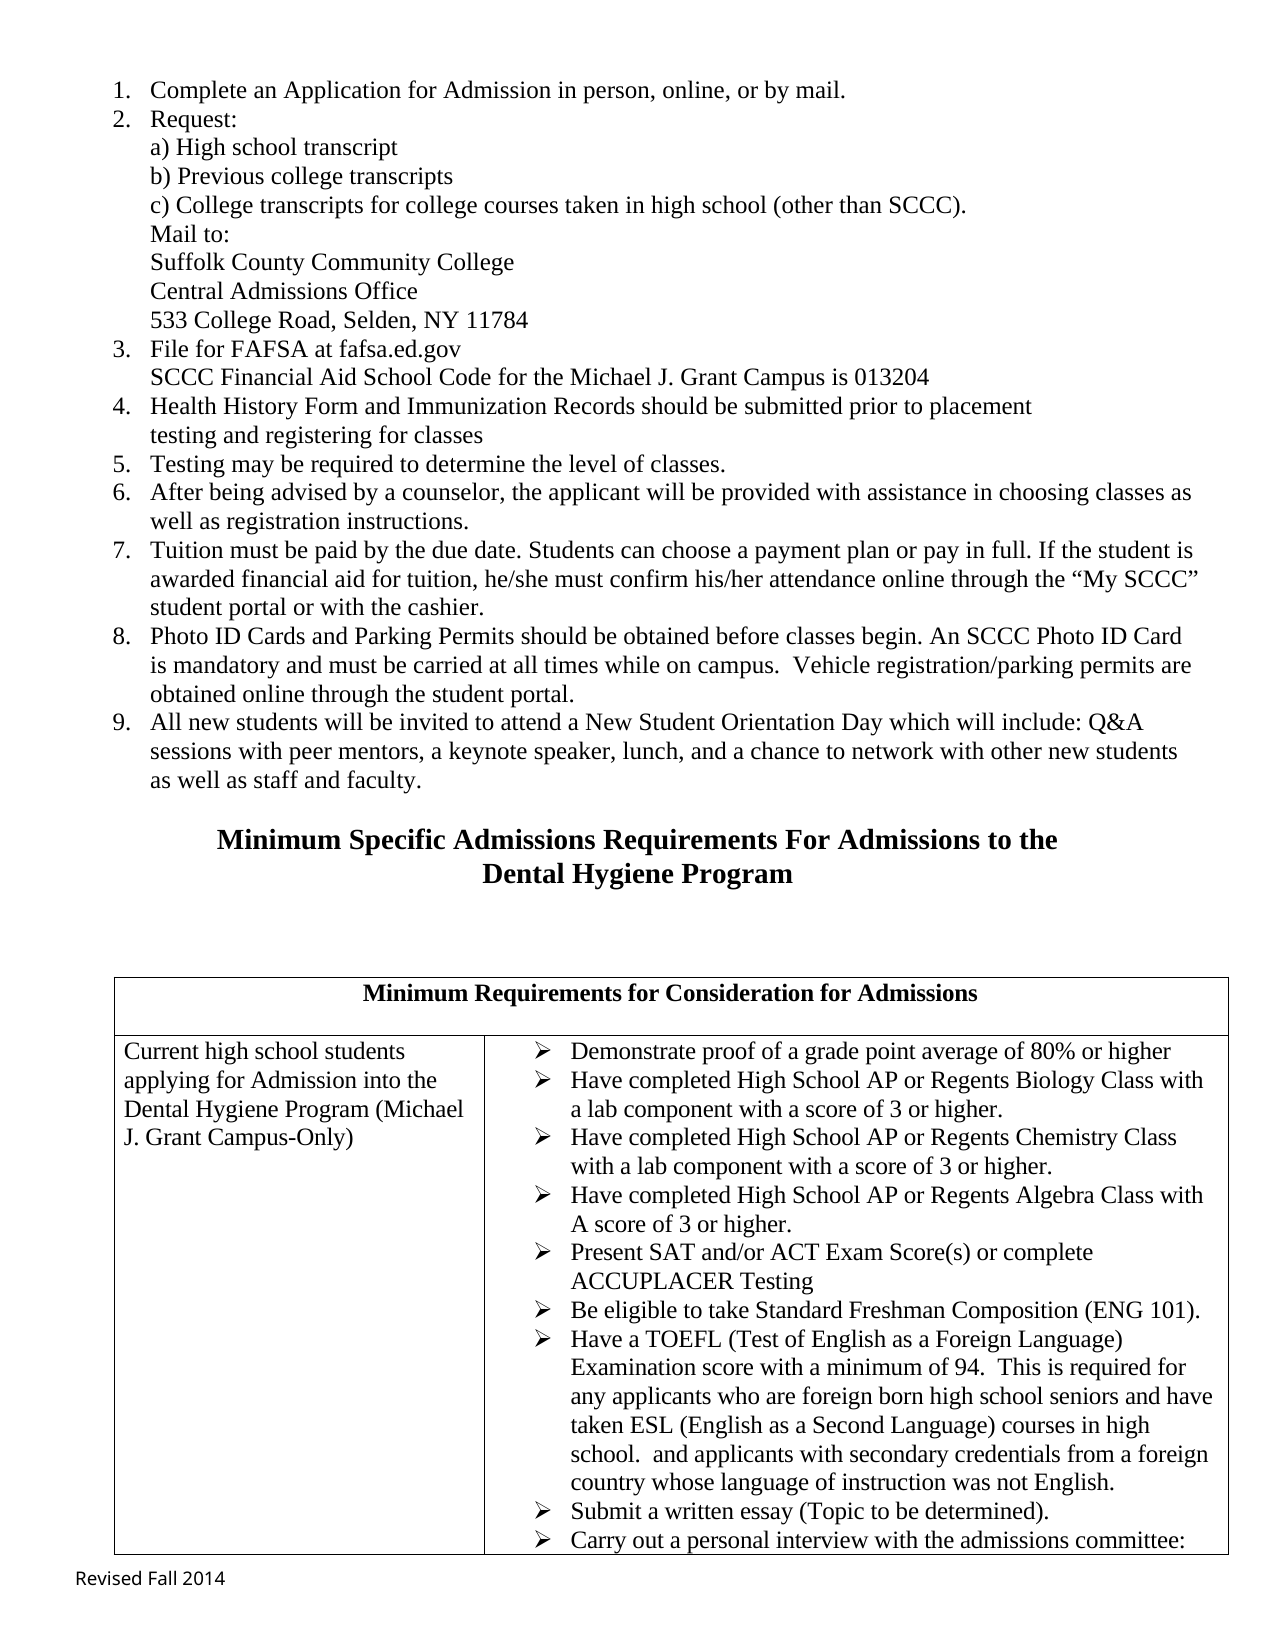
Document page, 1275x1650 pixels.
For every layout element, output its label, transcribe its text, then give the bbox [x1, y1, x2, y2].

text Minimum Specific Admissions Requirements For Admissions to the [75, 822, 1200, 856]
text b) Previous college transcripts [150, 161, 1200, 190]
text Mail to: [150, 219, 1200, 247]
text a) High school transcript [150, 132, 1200, 161]
list Complete an Application for Admission in person, online, or by mail. [112, 75, 1200, 104]
text 533 College Road, Selden, NY 11784 [150, 305, 1200, 334]
list Testing may be required to determine the level of classes. [112, 449, 1200, 477]
list File for FAFSA at fafsa.ed.gov [112, 334, 1200, 362]
text Dental Hygiene Program [75, 856, 1200, 889]
text SCCC Financial Aid School Code for the Michael J. Grant Campus is 013204 [150, 362, 1200, 391]
list Health History Form and Immunization Records should be submitted prior to placement [112, 391, 1200, 420]
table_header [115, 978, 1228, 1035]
text Suffolk County Community College [150, 247, 1200, 276]
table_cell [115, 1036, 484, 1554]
list All new students will be invited to attend a New Student Orientation Day which will include: Q&A sessions with peer mentors, a keynote speaker, lunch, and a chance to network with other new students as well as staff and faculty. [112, 707, 1200, 794]
list After being advised by a counselor, the applicant will be provided with assistance in choosing classes as well as registration instructions. [112, 477, 1200, 535]
text testing and registering for classes [150, 420, 1200, 449]
list Photo ID Cards and Parking Permits should be obtained before classes begin. An SCCC Photo ID Card is mandatory and must be carried at all times while on campus. Vehicle registration/parking permits are obtained online through the student portal. [112, 621, 1200, 707]
list Tuition must be paid by the due date. Students can choose a payment plan or pay in full. If the student is awarded financial aid for tuition, he/she must confirm his/her attendance online through the “My SCCC” student portal or with the cashier. [112, 535, 1200, 621]
text c) College transcripts for college courses taken in high school (other than SCCC). [150, 190, 1200, 219]
text Central Admissions Office [150, 276, 1200, 305]
list Request: [112, 104, 1200, 132]
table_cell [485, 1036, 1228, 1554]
